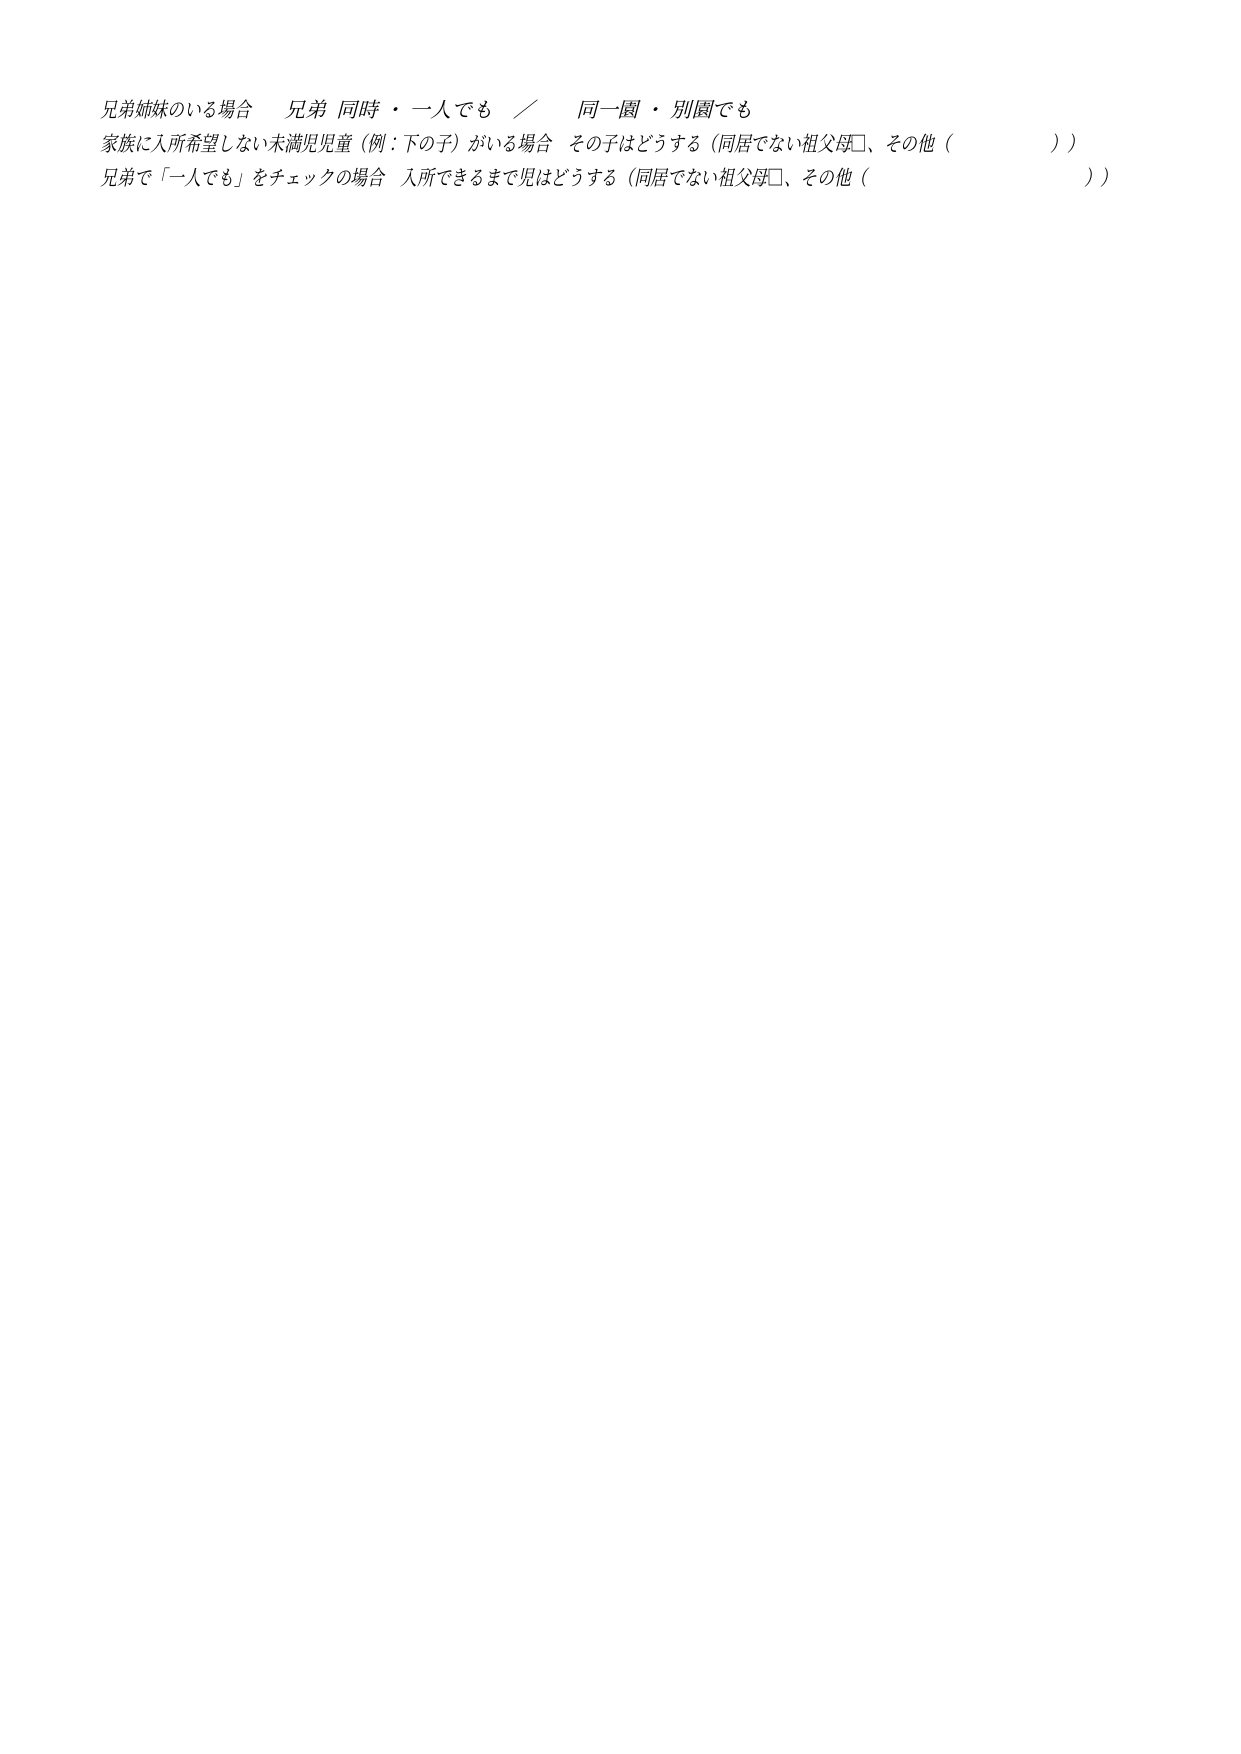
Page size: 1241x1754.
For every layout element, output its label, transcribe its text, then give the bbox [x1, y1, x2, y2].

table_header 兄弟姉妹のいる場合 兄弟 同時 ・ 一人でも ／ 同一園 ・ 別園でも 家族に入所希望しない未満児児童（例：下の子）がいる場合 その子はどうする（同居でない祖父母□、その他（ ）） 兄弟で「一人でも」をチェックの場合 入所できるまで児はどうする（同居でない祖父母□、その他（ ）） [100, 81, 1152, 204]
